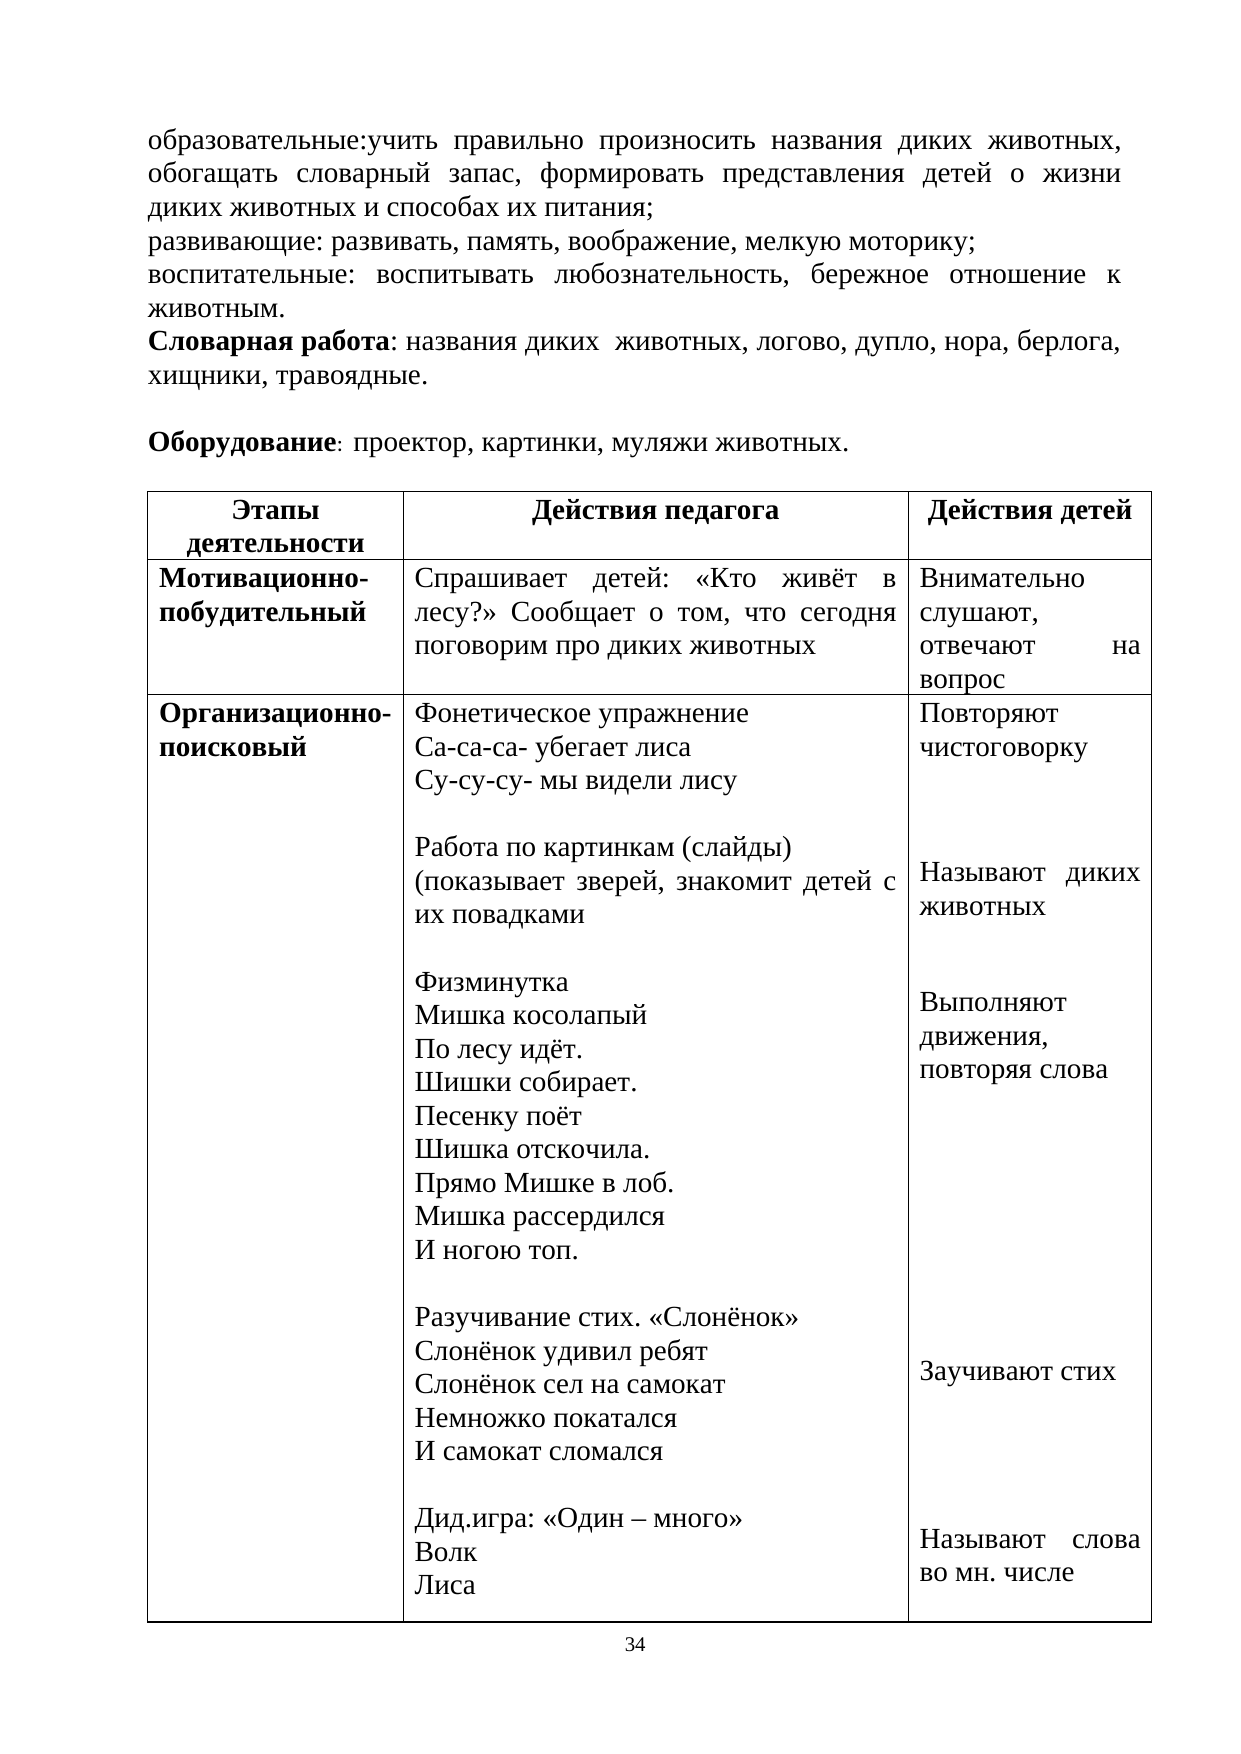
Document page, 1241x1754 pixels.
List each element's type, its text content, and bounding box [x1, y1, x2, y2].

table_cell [148, 695, 403, 1621]
text развивающие: развивать, память, воображение, мелкую моторику; [148, 223, 1122, 256]
table_cell Мотивационно- побудительный [148, 560, 403, 694]
text Оборудование: проектор, картинки, муляжи животных. [148, 424, 1122, 457]
table_header Действия детей [909, 492, 1151, 559]
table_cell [909, 695, 1151, 1621]
table_header Этапы деятельности [148, 492, 403, 559]
text Словарная работа: названия диких животных, логово, дупло, нора, берлога, хищники, травоядные. [148, 323, 1122, 390]
text воспитательные: воспитывать любознательность, бережное отношение к животным. [148, 256, 1122, 323]
table_header Действия педагога [404, 492, 908, 559]
text образовательные:учить правильно произносить названия диких животных, обогащать словарный запас, формировать представления детей о жизни диких животных и способах их питания; [148, 122, 1122, 223]
table_cell Внимательно слушают, отвечают на вопрос [909, 560, 1151, 694]
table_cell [404, 695, 908, 1621]
table_cell Спрашивает детей: «Кто живёт в лесу?» Сообщает о том, что сегодня поговорим про диких животных [404, 560, 908, 694]
